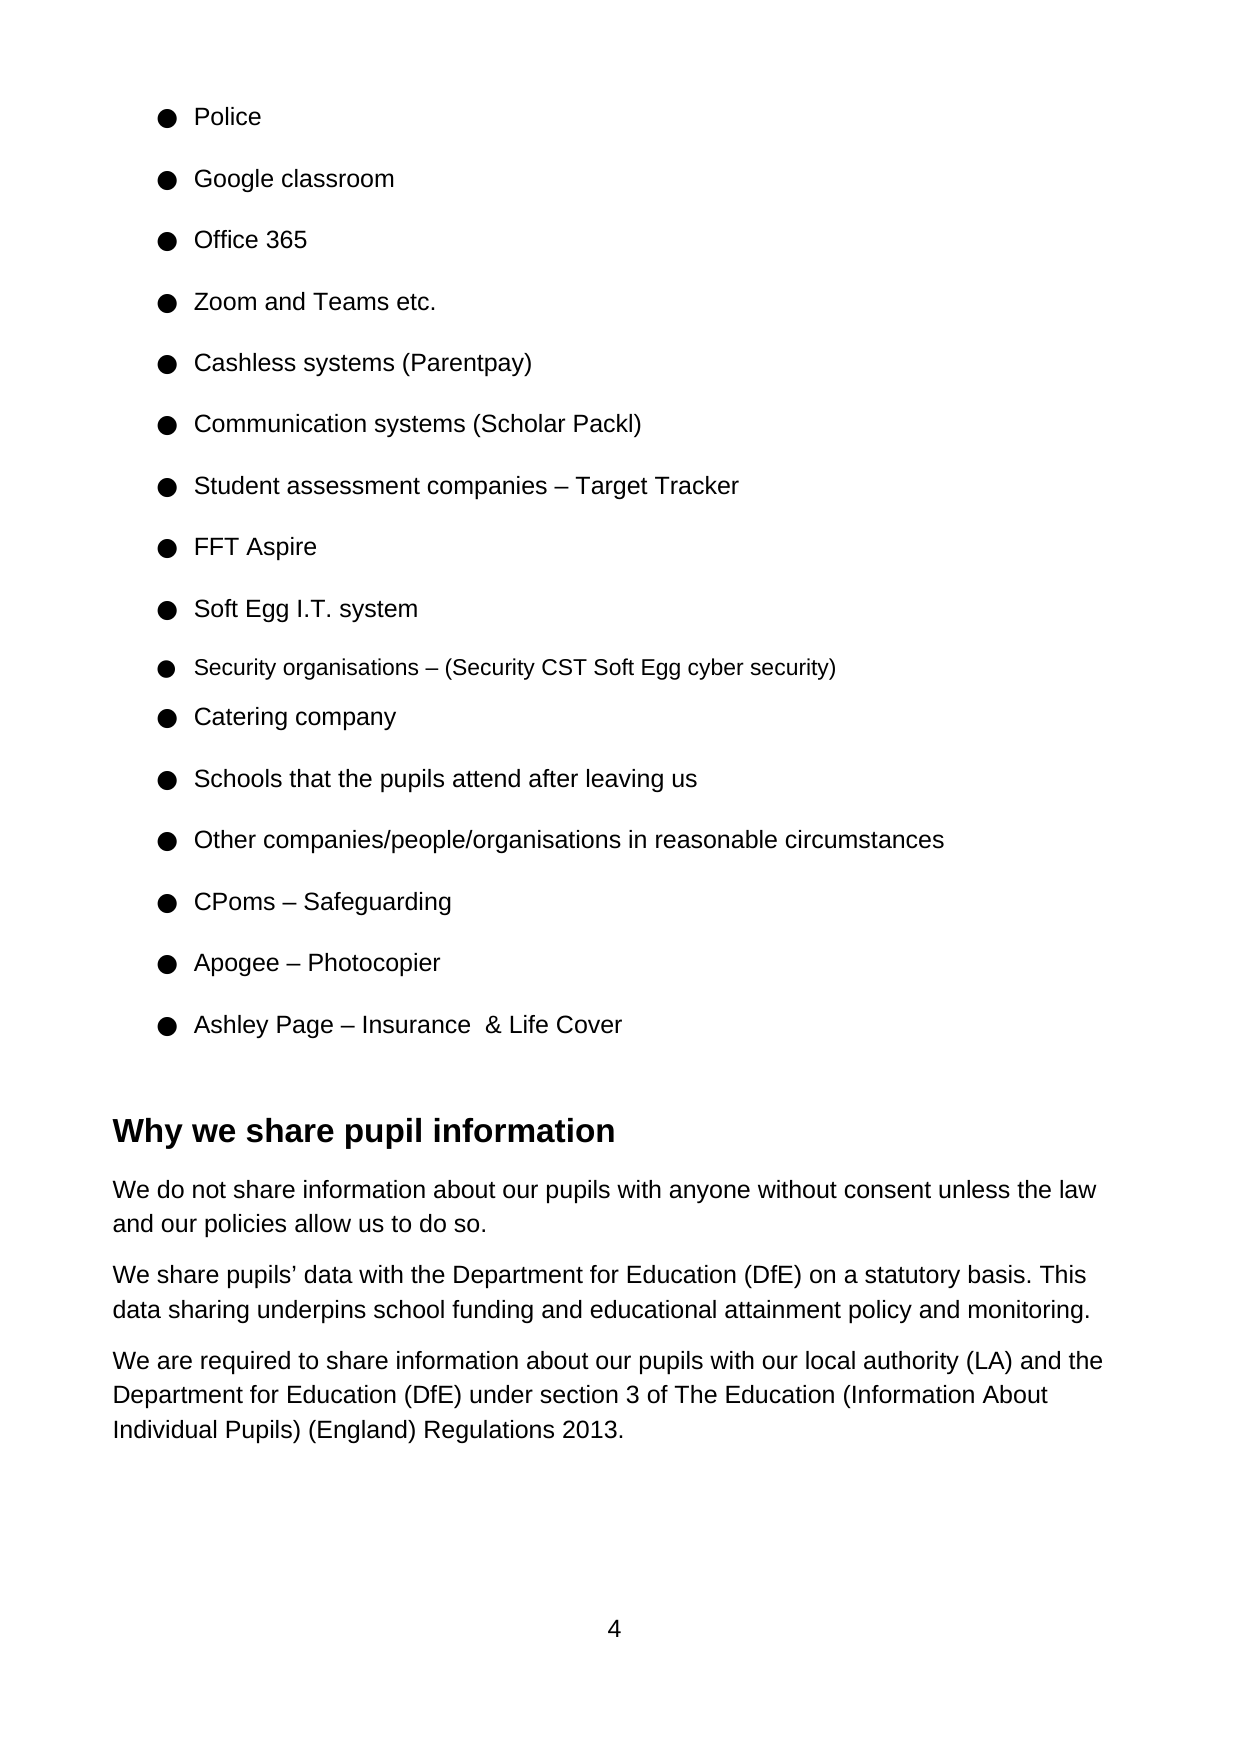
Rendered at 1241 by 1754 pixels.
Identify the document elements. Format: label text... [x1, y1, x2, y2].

list FFT Aspire [156, 519, 1128, 570]
subtitle Why we share pupil information [112, 1111, 1128, 1150]
list Cashless systems (Parentpay) [156, 334, 1128, 386]
list Catering company [156, 689, 1128, 740]
text We are required to share information about our pupils with our local authority (LA) and the Department for Education (DfE) under section 3 of The Education (Information About Individual Pupils) (England) Regulations 2013. [112, 1346, 1128, 1444]
list Ashley Page – Insurance & Life Cover [156, 996, 1128, 1047]
text We share pupils’ data with the Department for Education (DfE) on a statutory basis. This data sharing underpins school funding and educational attainment policy and monitoring. [112, 1260, 1128, 1323]
list Zoom and Teams etc. [156, 273, 1128, 324]
list CPoms – Safeguarding [156, 873, 1128, 924]
list Schools that the pupils attend after leaving us [156, 750, 1128, 801]
list Other companies/people/organisations in reasonable circumstances [156, 812, 1128, 863]
list Office 365 [156, 212, 1128, 263]
list Communication systems (Scholar Packl) [156, 396, 1128, 447]
text We do not share information about our pupils with anyone without consent unless the law and our policies allow us to do so. [112, 1175, 1128, 1238]
list Apogee – Photocopier [156, 934, 1128, 986]
list Security organisations – (Security CST Soft Egg cyber security) [156, 642, 1128, 689]
list Police [156, 89, 1128, 140]
list Student assessment companies – Target Tracker [156, 457, 1128, 509]
list Google classroom [156, 150, 1128, 201]
list Soft Egg I.T. system [156, 580, 1128, 632]
